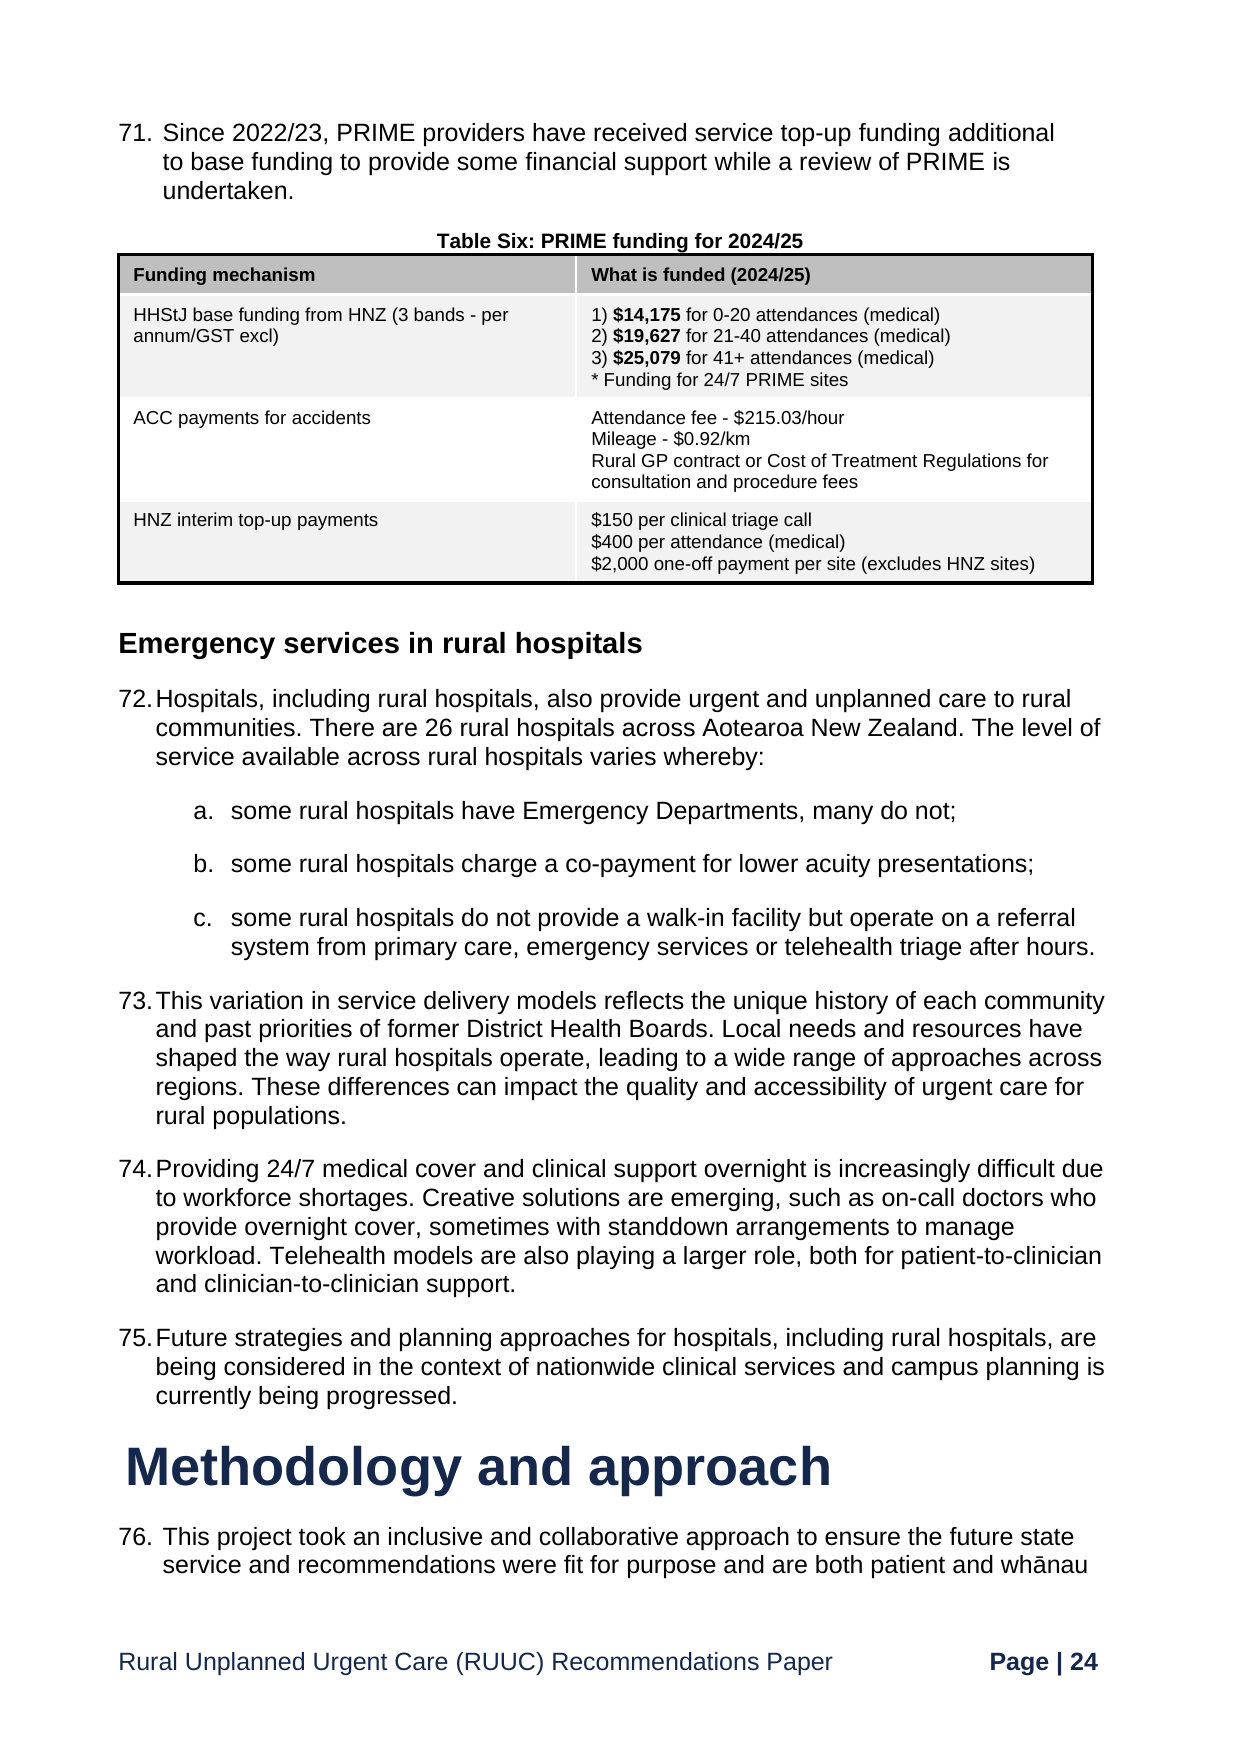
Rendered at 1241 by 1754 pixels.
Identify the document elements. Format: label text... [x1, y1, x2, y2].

table_cell HHStJ base funding from HNZ (3 bands - per annum/GST excl) [120, 296, 575, 397]
table_cell Attendance fee - $215.03/hour Mileage - $0.92/km Rural GP contract or Cost of Treatment Regulations for consultation and procedure fees [577, 399, 1091, 500]
list some rural hospitals charge a co-payment for lower acuity presentations; [193, 849, 1122, 878]
list Hospitals, including rural hospitals, also provide urgent and unplanned care to rural communities. There are 26 rural hospitals across Aotearoa New Zealand. The level of service available across rural hospitals varies whereby: [118, 684, 1122, 771]
list This variation in service delivery models reflects the unique history of each community and past priorities of former District Health Boards. Local needs and resources have shaped the way rural hospitals operate, leading to a wide range of approaches across regions. These differences can impact the quality and accessibility of urgent care for rural populations. [118, 986, 1122, 1129]
list Providing 24/7 medical cover and clinical support overnight is increasingly difficult due to workforce shortages. Creative solutions are emerging, such as on-call doctors who provide overnight cover, sometimes with standdown arrangements to manage workload. Telehealth models are also playing a larger role, both for patient-to-clinician and clinician-to-clinician support. [118, 1154, 1122, 1298]
list some rural hospitals have Emergency Departments, many do not; [193, 796, 1122, 824]
text Table Six: PRIME funding for 2024/25 [118, 229, 1122, 253]
table_header What is funded (2024/25) [577, 256, 1091, 293]
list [118, 1522, 1122, 1579]
table_cell HNZ interim top-up payments [120, 502, 575, 581]
table_cell $150 per clinical triage call $400 per attendance (medical) $2,000 one-off payment per site (excludes HNZ sites) [577, 502, 1091, 581]
table_header Funding mechanism [120, 256, 575, 293]
list Future strategies and planning approaches for hospitals, including rural hospitals, are being considered in the context of nationwide clinical services and campus planning is currently being progressed. [118, 1323, 1122, 1409]
table_cell 1) $14,175 for 0-20 attendances (medical) 2) $19,627 for 21-40 attendances (medical) 3) $25,079 for 41+ attendances (medical) * Funding for 24/7 PRIME sites [577, 296, 1091, 397]
list some rural hospitals do not provide a walk-in facility but operate on a referral system from primary care, emergency services or telehealth triage after hours. [193, 903, 1122, 961]
text Emergency services in rural hospitals [118, 626, 1122, 659]
list Since 2022/23, PRIME providers have received service top-up funding additional to base funding to provide some financial support while a review of PRIME is undertaken. [118, 118, 1122, 204]
table_cell ACC payments for accidents [120, 399, 575, 500]
text Methodology and approach [118, 1434, 1122, 1497]
